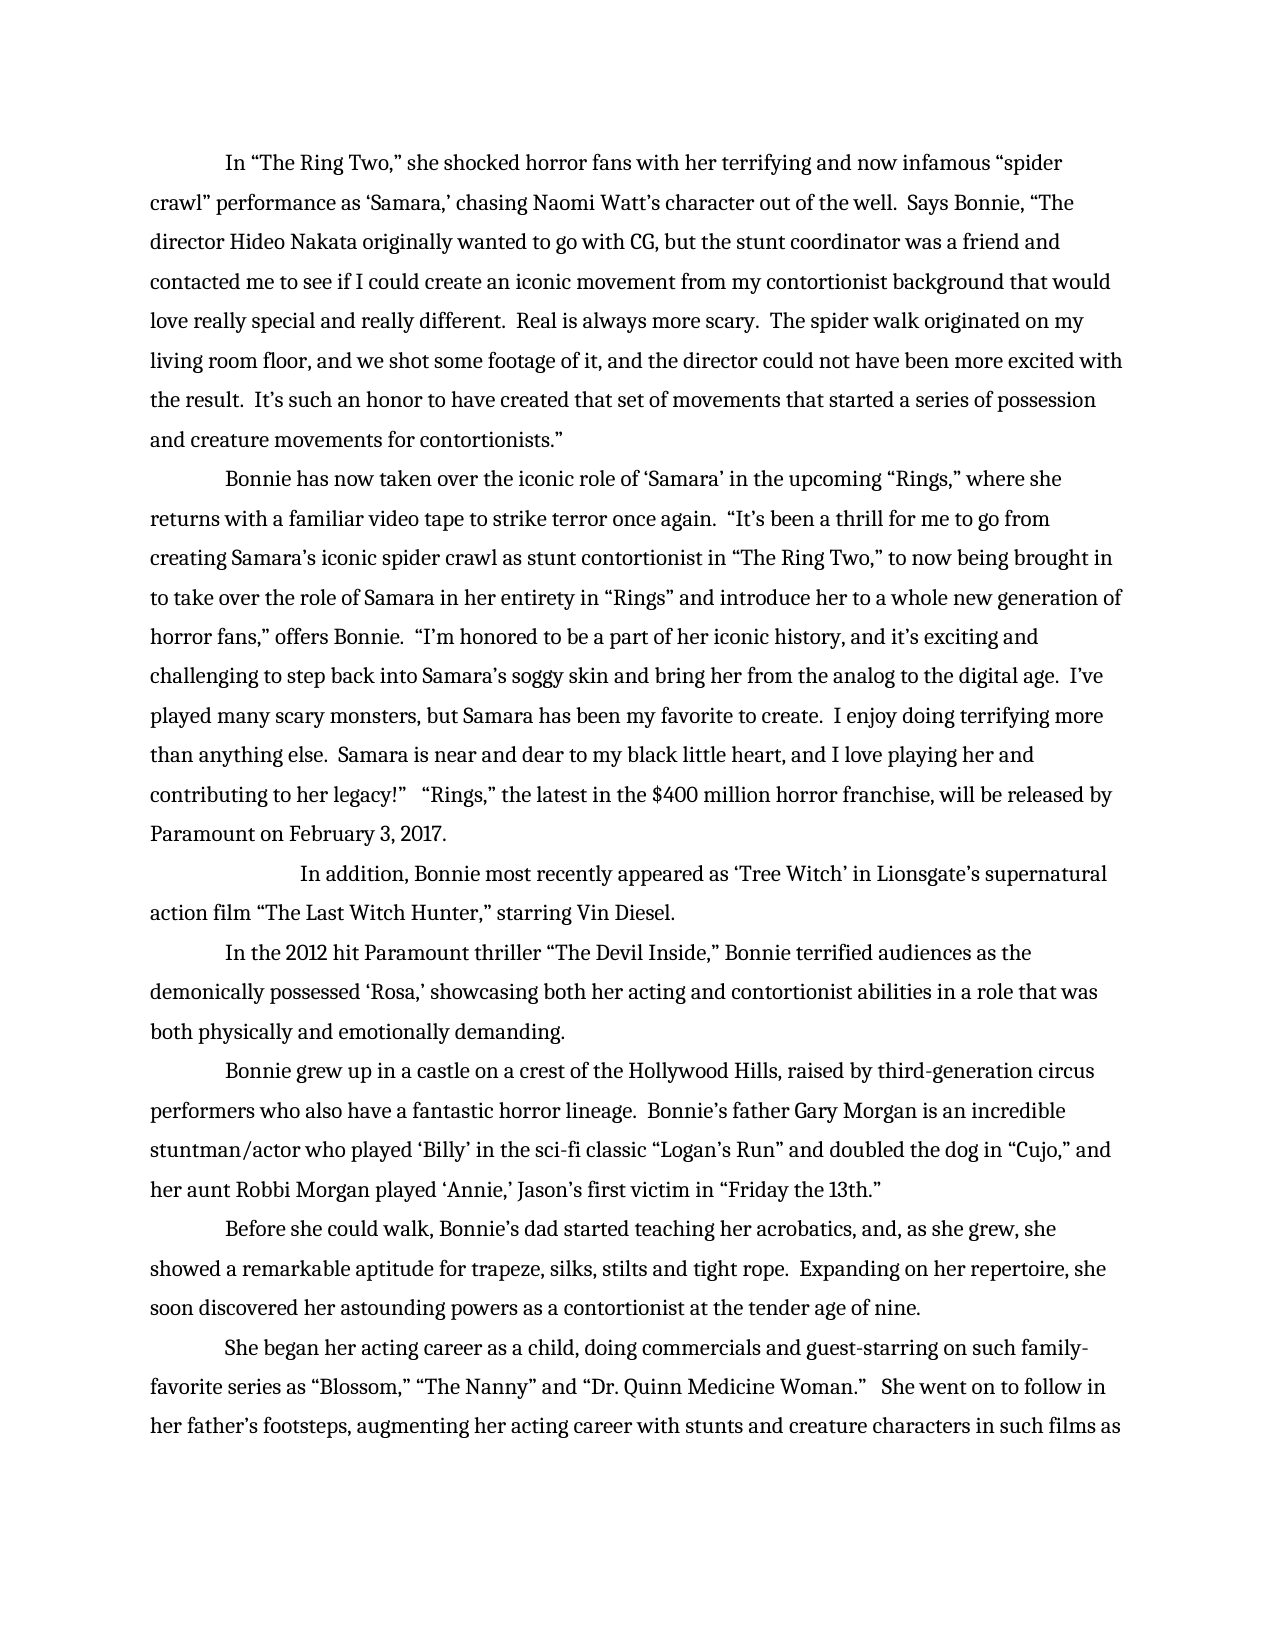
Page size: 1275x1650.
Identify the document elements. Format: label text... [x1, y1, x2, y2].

text In “The Ring Two,” she shocked horror fans with her terrifying and now infamous “spider crawl” performance as ‘Samara,’ chasing Naomi Watt’s character out of the well. Says Bonnie, “The director Hideo Nakata originally wanted to go with CG, but the stunt coordinator was a friend and contacted me to see if I could create an iconic movement from my contortionist background that would love really special and really different. Real is always more scary. The spider walk originated on my living room floor, and we shot some footage of it, and the director could not have been more excited with the result. It’s such an honor to have created that set of movements that started a series of possession and creature movements for contortionists.” [150, 150, 1125, 453]
text Bonnie grew up in a castle on a crest of the Hollywood Hills, raised by third-generation circus performers who also have a fantastic horror lineage. Bonnie’s father Gary Morgan is an incredible stuntman/actor who played ‘Billy’ in the sci-fi classic “Logan’s Run” and doubled the dog in “Cujo,” and her aunt Robbi Morgan played ‘Annie,’ Jason’s first victim in “Friday the 13th.” [150, 1058, 1125, 1203]
text Before she could walk, Bonnie’s dad started teaching her acrobatics, and, as she grew, she showed a remarkable aptitude for trapeze, silks, stilts and tight rope. Expanding on her repertoire, she soon discovered her astounding powers as a contortionist at the tender age of nine. [150, 1216, 1125, 1321]
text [150, 1334, 1125, 1440]
text Bonnie has now taken over the iconic role of ‘Samara’ in the upcoming “Rings,” where she returns with a familiar video tape to strike terror once again. “It’s been a thrill for me to go from creating Samara’s iconic spider crawl as stunt contortionist in “The Ring Two,” to now being brought in to take over the role of Samara in her entirety in “Rings” and introduce her to a whole new generation of horror fans,” offers Bonnie. “I’m honored to be a part of her iconic history, and it’s exciting and challenging to step back into Samara’s soggy skin and bring her from the analog to the digital age. I’ve played many scary monsters, but Samara has been my favorite to create. I enjoy doing terrifying more than anything else. Samara is near and dear to my black little heart, and I love playing her and contributing to her legacy!” “Rings,” the latest in the $400 million horror franchise, will be released by Paramount on February 3, 2017. [150, 466, 1125, 847]
text In addition, Bonnie most recently appeared as ‘Tree Witch’ in Lionsgate’s supernatural action film “The Last Witch Hunter,” starring Vin Diesel. [150, 861, 1125, 926]
text In the 2012 hit Paramount thriller “The Devil Inside,” Bonnie terrified audiences as the demonically possessed ‘Rosa,’ showcasing both her acting and contortionist abilities in a role that was both physically and emotionally demanding. [150, 939, 1125, 1045]
